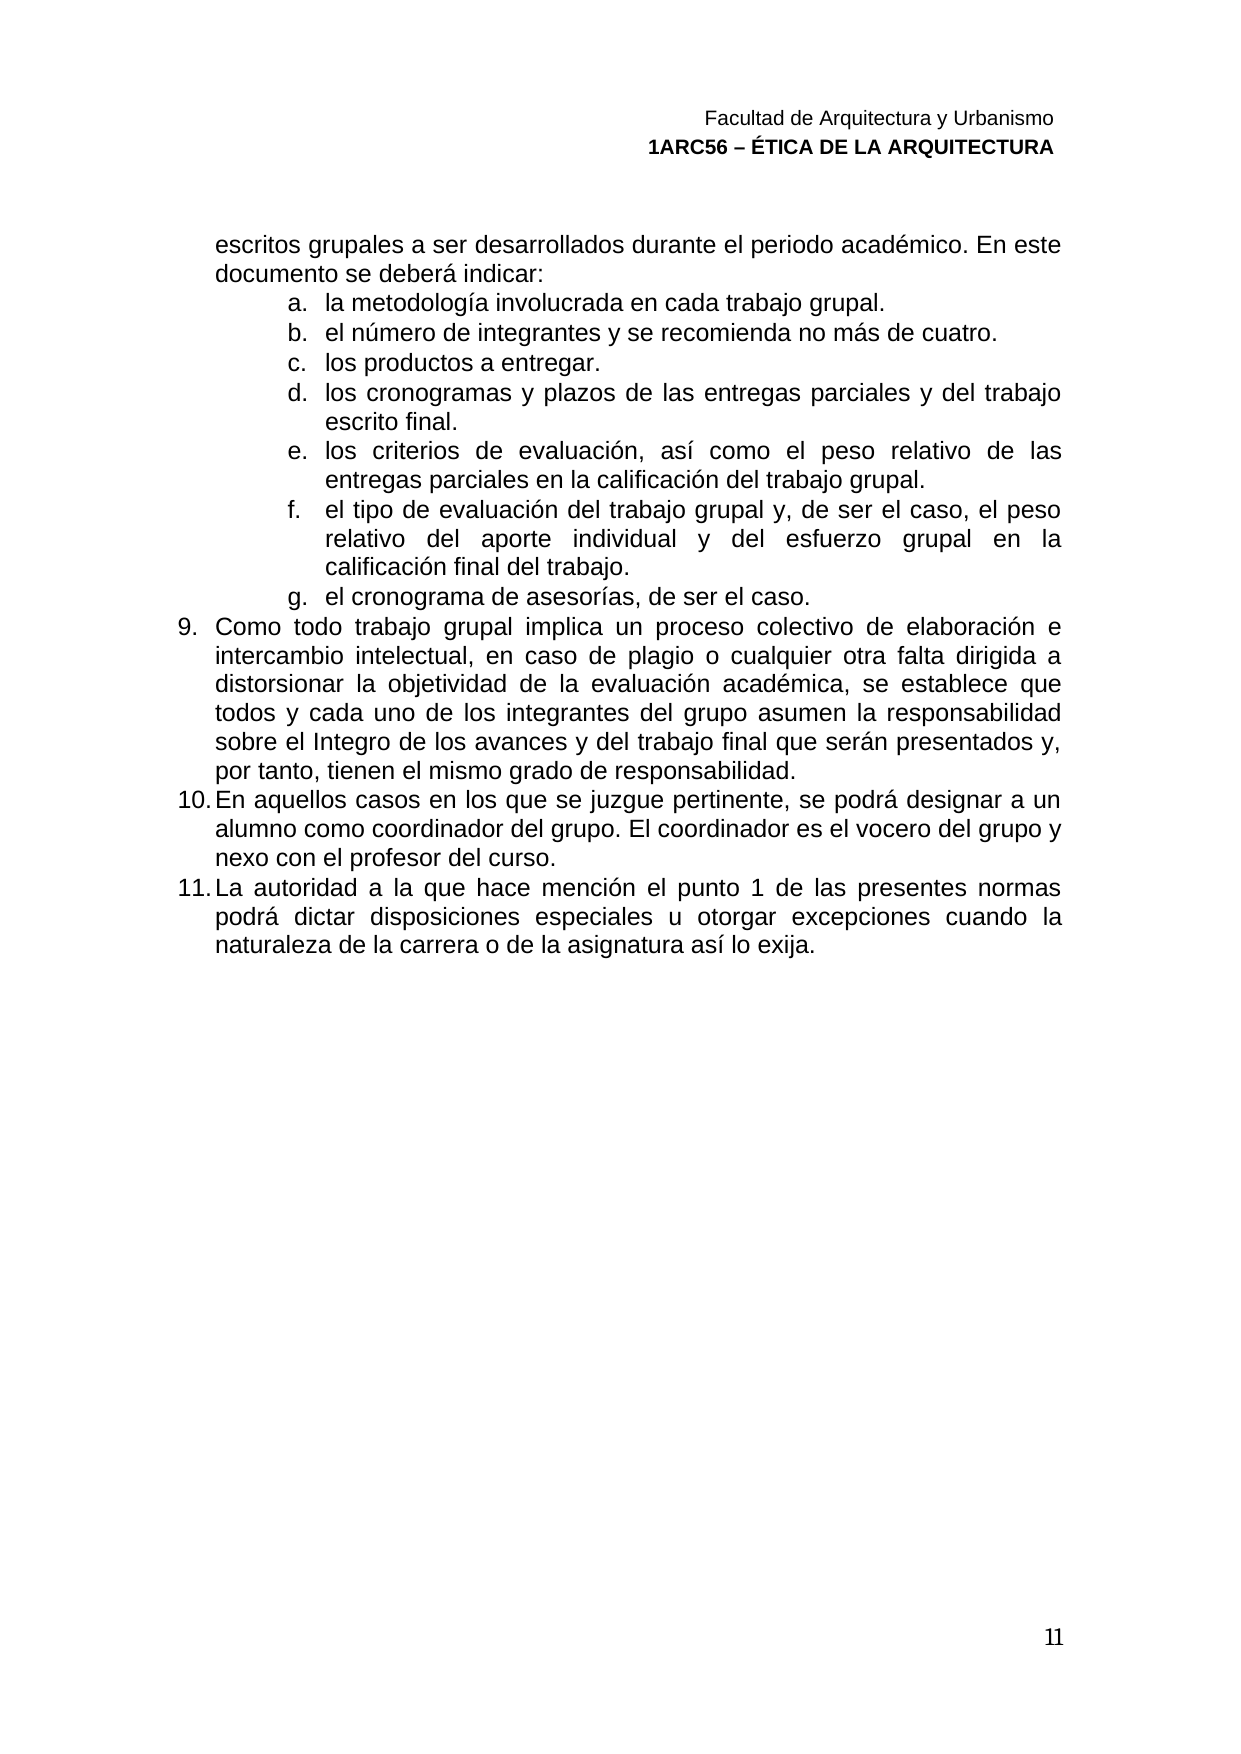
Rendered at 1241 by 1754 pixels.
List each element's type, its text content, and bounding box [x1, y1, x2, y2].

list En aquellos casos en los que se juzgue pertinente, se podrá designar a un alumno como coordinador del grupo. El coordinador es el vocero del grupo y nexo con el profesor del curso. [177, 785, 1063, 872]
list el tipo de evaluación del trabajo grupal y, de ser el caso, el peso relativo del aporte individual y del esfuerzo grupal en la calificación final del trabajo. [287, 495, 1063, 581]
list Como todo trabajo grupal implica un proceso colectivo de elaboración e intercambio intelectual, en caso de plagio o cualquier otra falta dirigida a distorsionar la objetividad de la evaluación académica, se establece que todos y cada uno de los integrantes del grupo asumen la responsabilidad sobre el Integro de los avances y del trabajo final que serán presentados y, por tanto, tienen el mismo grado de responsabilidad. [177, 612, 1063, 784]
list el cronograma de asesorías, de ser el caso. [287, 582, 1063, 611]
list La autoridad a la que hace mención el punto 1 de las presentes normas podrá dictar disposiciones especiales u otorgar excepciones cuando la naturaleza de la carrera o de la asignatura así lo exija. [177, 873, 1063, 959]
list el número de integrantes y se recomienda no más de cuatro. [287, 318, 1063, 347]
list los criterios de evaluación, así como el peso relativo de las entregas parciales en la calificación del trabajo grupal. [287, 436, 1063, 494]
list la metodología involucrada en cada trabajo grupal. [287, 288, 1063, 317]
list los productos a entregar. [287, 348, 1063, 377]
list los cronogramas y plazos de las entregas parciales y del trabajo escrito final. [287, 378, 1063, 435]
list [177, 230, 1063, 287]
